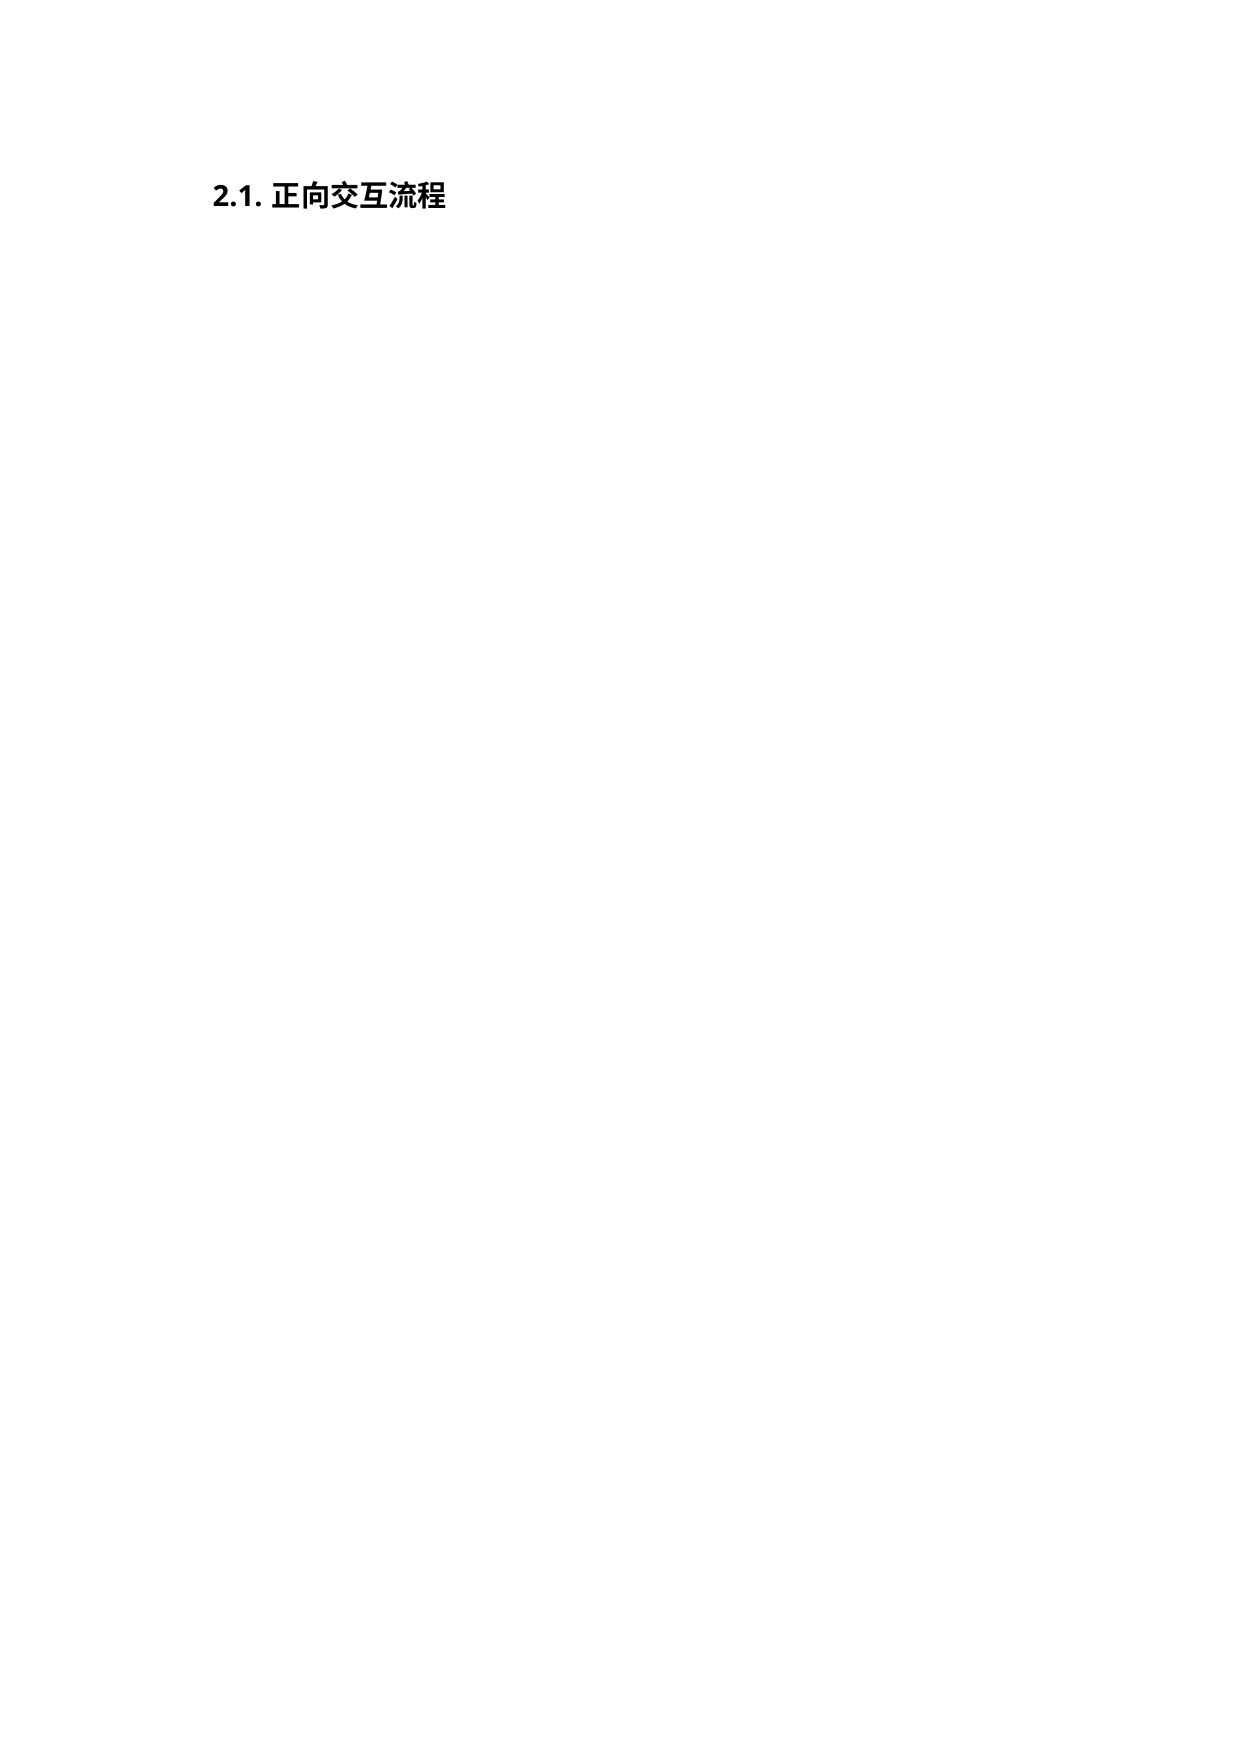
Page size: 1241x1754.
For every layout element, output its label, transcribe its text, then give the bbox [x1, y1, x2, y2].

subtitle 正向交互流程 [212, 172, 1053, 216]
